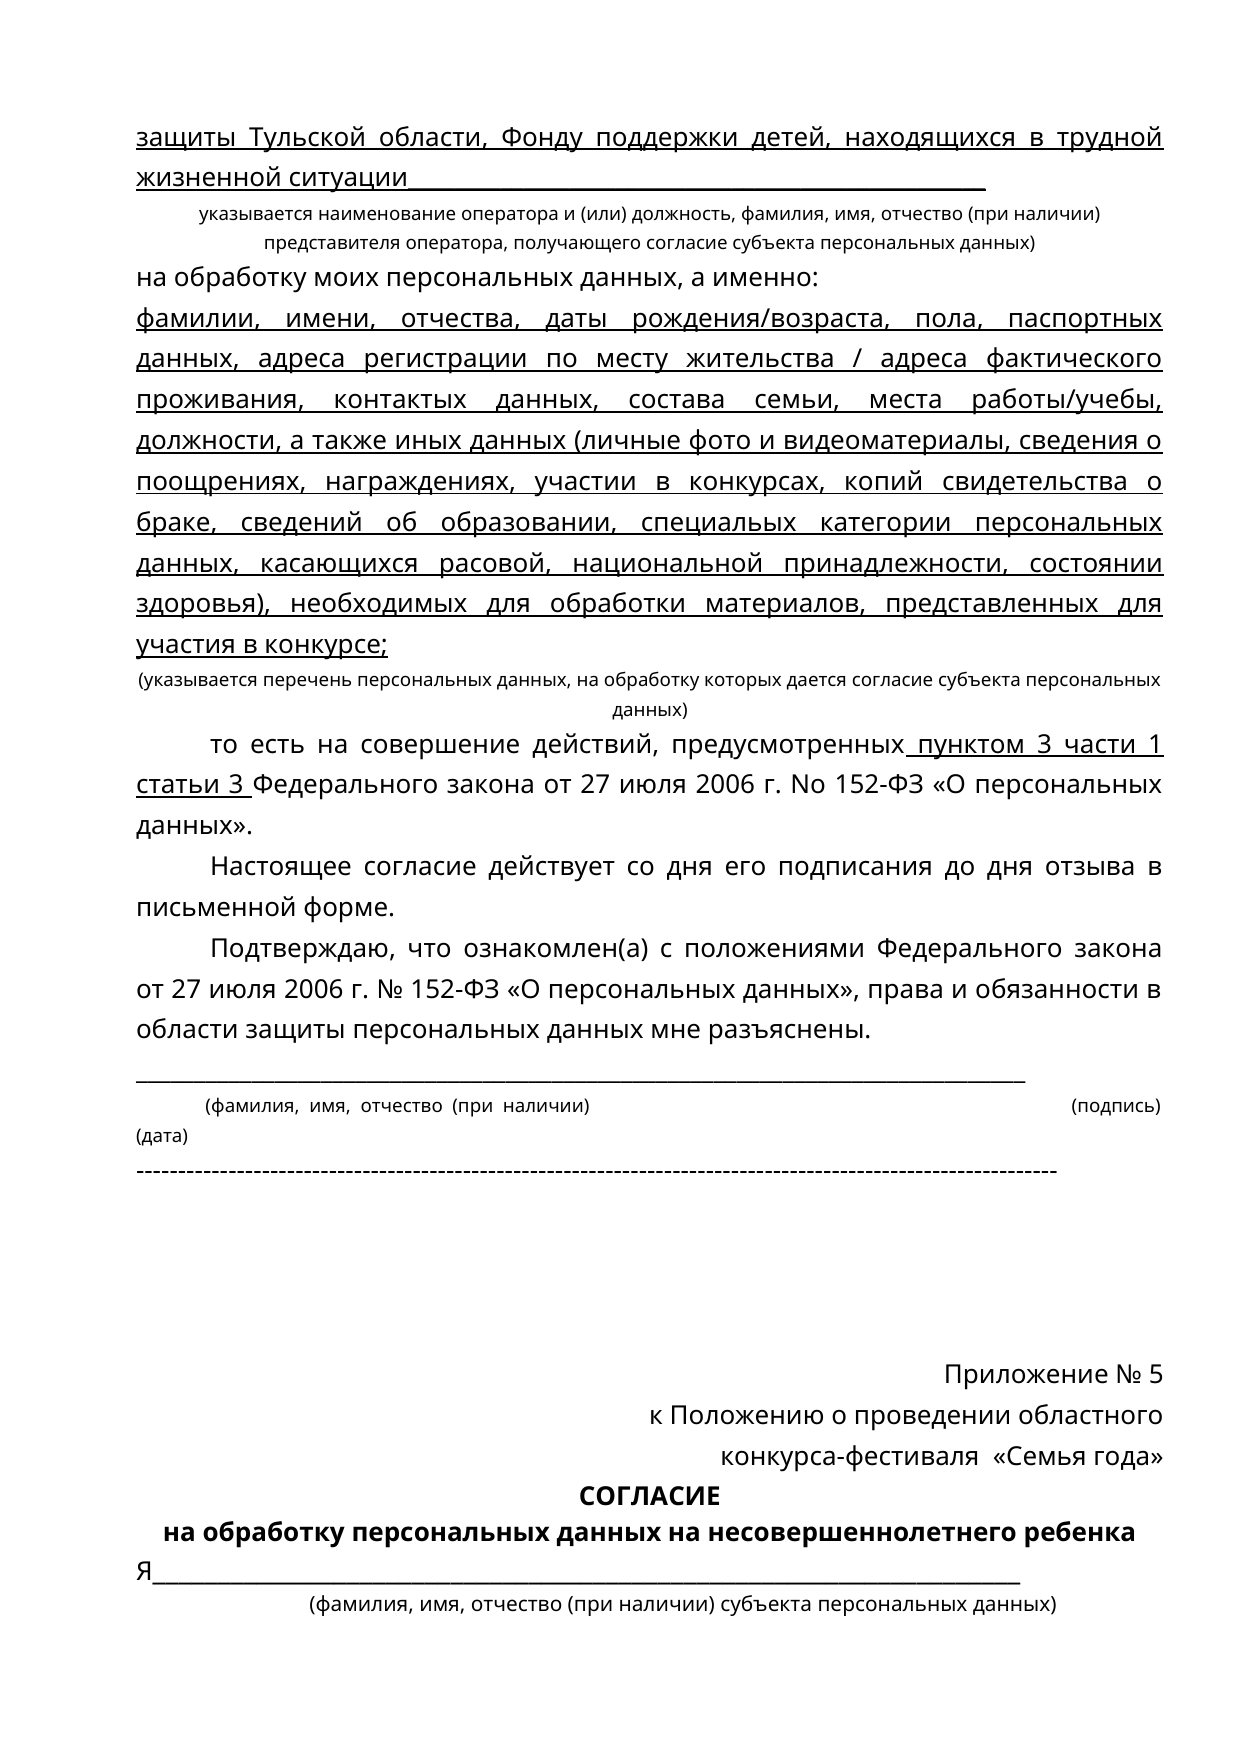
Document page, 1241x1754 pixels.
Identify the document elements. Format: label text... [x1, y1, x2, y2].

text на обработку персональных данных на несовершеннолетнего ребенка [136, 1513, 1163, 1549]
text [136, 118, 1163, 148]
text Приложение № 5 [136, 1355, 1163, 1391]
text (указывается перечень персональных данных, на обработку которых дается согласие субъекта персональных данных) [136, 667, 1163, 721]
text к Положению о проведении областного [136, 1396, 1163, 1432]
text фамилии, имени, отчества, даты рождения/возраста, пола, паспортных данных, адреса регистрации по месту жительства / адреса фактического проживания, контактых данных, состава семьи, места работы/учебы, должности, а также иных данных (личные фото и видеоматериалы, сведения о поощрениях, награждениях, участии в конкурсах, копий свидетельства о браке, сведений об образовании, специальых категории персональных данных, касающихся расовой, национальной принадлежности, состоянии здоровья), необходимых для обработки материалов, представленных для участия в конкурсе; [136, 494, 1163, 533]
text то есть на совершение действий, предусмотренных пунктом 3 части 1 статьи 3 Федерального закона от 27 июля 2006 г. No 152-ФЗ «О персональных данных». [136, 725, 1163, 842]
text -------------------------------------------------------------------------------------------------------------- [136, 1151, 1163, 1187]
text Я___________________________________________________________________ [136, 1549, 1163, 1589]
text указывается наименование оператора и (или) должность, фамилия, имя, отчество (при наличии) представителя оператора, получающего согласие субъекта персональных данных) [136, 200, 1163, 254]
text СОГЛАСИЕ [136, 1478, 1163, 1513]
text фамилии, имени, отчества, даты рождения/возраста, пола, паспортных данных, адреса регистрации по месту жительства / адреса фактического проживания, контактых данных, состава семьи, места работы/учебы, должности, а также иных данных (личные фото и видеоматериалы, сведения о поощрениях, награждениях, участии в конкурсах, копий свидетельства о браке, сведений об образовании, специальых категории персональных данных, касающихся расовой, национальной принадлежности, состоянии здоровья), необходимых для обработки материалов, представленных для участия в конкурсе; [136, 413, 1163, 452]
text на обработку моих персональных данных, а именно: [136, 258, 1163, 294]
text _____________________________________________________________________________ [136, 1052, 1163, 1087]
text Настоящее согласие действует со дня его подписания до дня отзыва в письменной форме. [136, 848, 1163, 924]
text фамилии, имени, отчества, даты рождения/возраста, пола, паспортных данных, адреса регистрации по месту жительства / адреса фактического проживания, контактых данных, состава семьи, места работы/учебы, должности, а также иных данных (личные фото и видеоматериалы, сведения о поощрениях, награждениях, участии в конкурсах, копий свидетельства о браке, сведений об образовании, специальых категории персональных данных, касающихся расовой, национальной принадлежности, состоянии здоровья), необходимых для обработки материалов, представленных для участия в конкурсе; [136, 331, 1163, 370]
text фамилии, имени, отчества, даты рождения/возраста, пола, паспортных данных, адреса регистрации по месту жительства / адреса фактического проживания, контактых данных, состава семьи, места работы/учебы, должности, а также иных данных (личные фото и видеоматериалы, сведения о поощрениях, награждениях, участии в конкурсах, копий свидетельства о браке, сведений об образовании, специальых категории персональных данных, касающихся расовой, национальной принадлежности, состоянии здоровья), необходимых для обработки материалов, представленных для участия в конкурсе; [136, 535, 1163, 574]
text фамилии, имени, отчества, даты рождения/возраста, пола, паспортных данных, адреса регистрации по месту жительства / адреса фактического проживания, контактых данных, состава семьи, места работы/учебы, должности, а также иных данных (личные фото и видеоматериалы, сведения о поощрениях, награждениях, участии в конкурсах, копий свидетельства о браке, сведений об образовании, специальых категории персональных данных, касающихся расовой, национальной принадлежности, состоянии здоровья), необходимых для обработки материалов, представленных для участия в конкурсе; [136, 372, 1163, 411]
text (фамилия, имя, отчество (при наличии) субъекта персональных данных) [136, 1589, 1163, 1617]
text фамилии, имени, отчества, даты рождения/возраста, пола, паспортных данных, адреса регистрации по месту жительства / адреса фактического проживания, контактых данных, состава семьи, места работы/учебы, должности, а также иных данных (личные фото и видеоматериалы, сведения о поощрениях, награждениях, участии в конкурсах, копий свидетельства о браке, сведений об образовании, специальых категории персональных данных, касающихся расовой, национальной принадлежности, состоянии здоровья), необходимых для обработки материалов, представленных для участия в конкурсе; [136, 454, 1163, 493]
text фамилии, имени, отчества, даты рождения/возраста, пола, паспортных данных, адреса регистрации по месту жительства / адреса фактического проживания, контактых данных, состава семьи, места работы/учебы, должности, а также иных данных (личные фото и видеоматериалы, сведения о поощрениях, награждениях, участии в конкурсах, копий свидетельства о браке, сведений об образовании, специальых категории персональных данных, касающихся расовой, национальной принадлежности, состоянии здоровья), необходимых для обработки материалов, представленных для участия в конкурсе; [136, 576, 1163, 615]
text Подтверждаю, что ознакомлен(а) с положениями Федерального закона от 27 июля 2006 г. № 152-ФЗ «О персональных данных», права и обязанности в области защиты персональных данных мне разъяснены. [136, 929, 1163, 1047]
text конкурса-фестиваля «Семья года» [136, 1437, 1163, 1473]
text фамилии, имени, отчества, даты рождения/возраста, пола, паспортных данных, адреса регистрации по месту жительства / адреса фактического проживания, контактых данных, состава семьи, места работы/учебы, должности, а также иных данных (личные фото и видеоматериалы, сведения о поощрениях, награждениях, участии в конкурсах, копий свидетельства о браке, сведений об образовании, специальых категории персональных данных, касающихся расовой, национальной принадлежности, состоянии здоровья), необходимых для обработки материалов, представленных для участия в конкурсе; [136, 617, 1163, 661]
text (фамилия, имя, отчество (при наличии) (подпись) (дата) [136, 1093, 1163, 1147]
